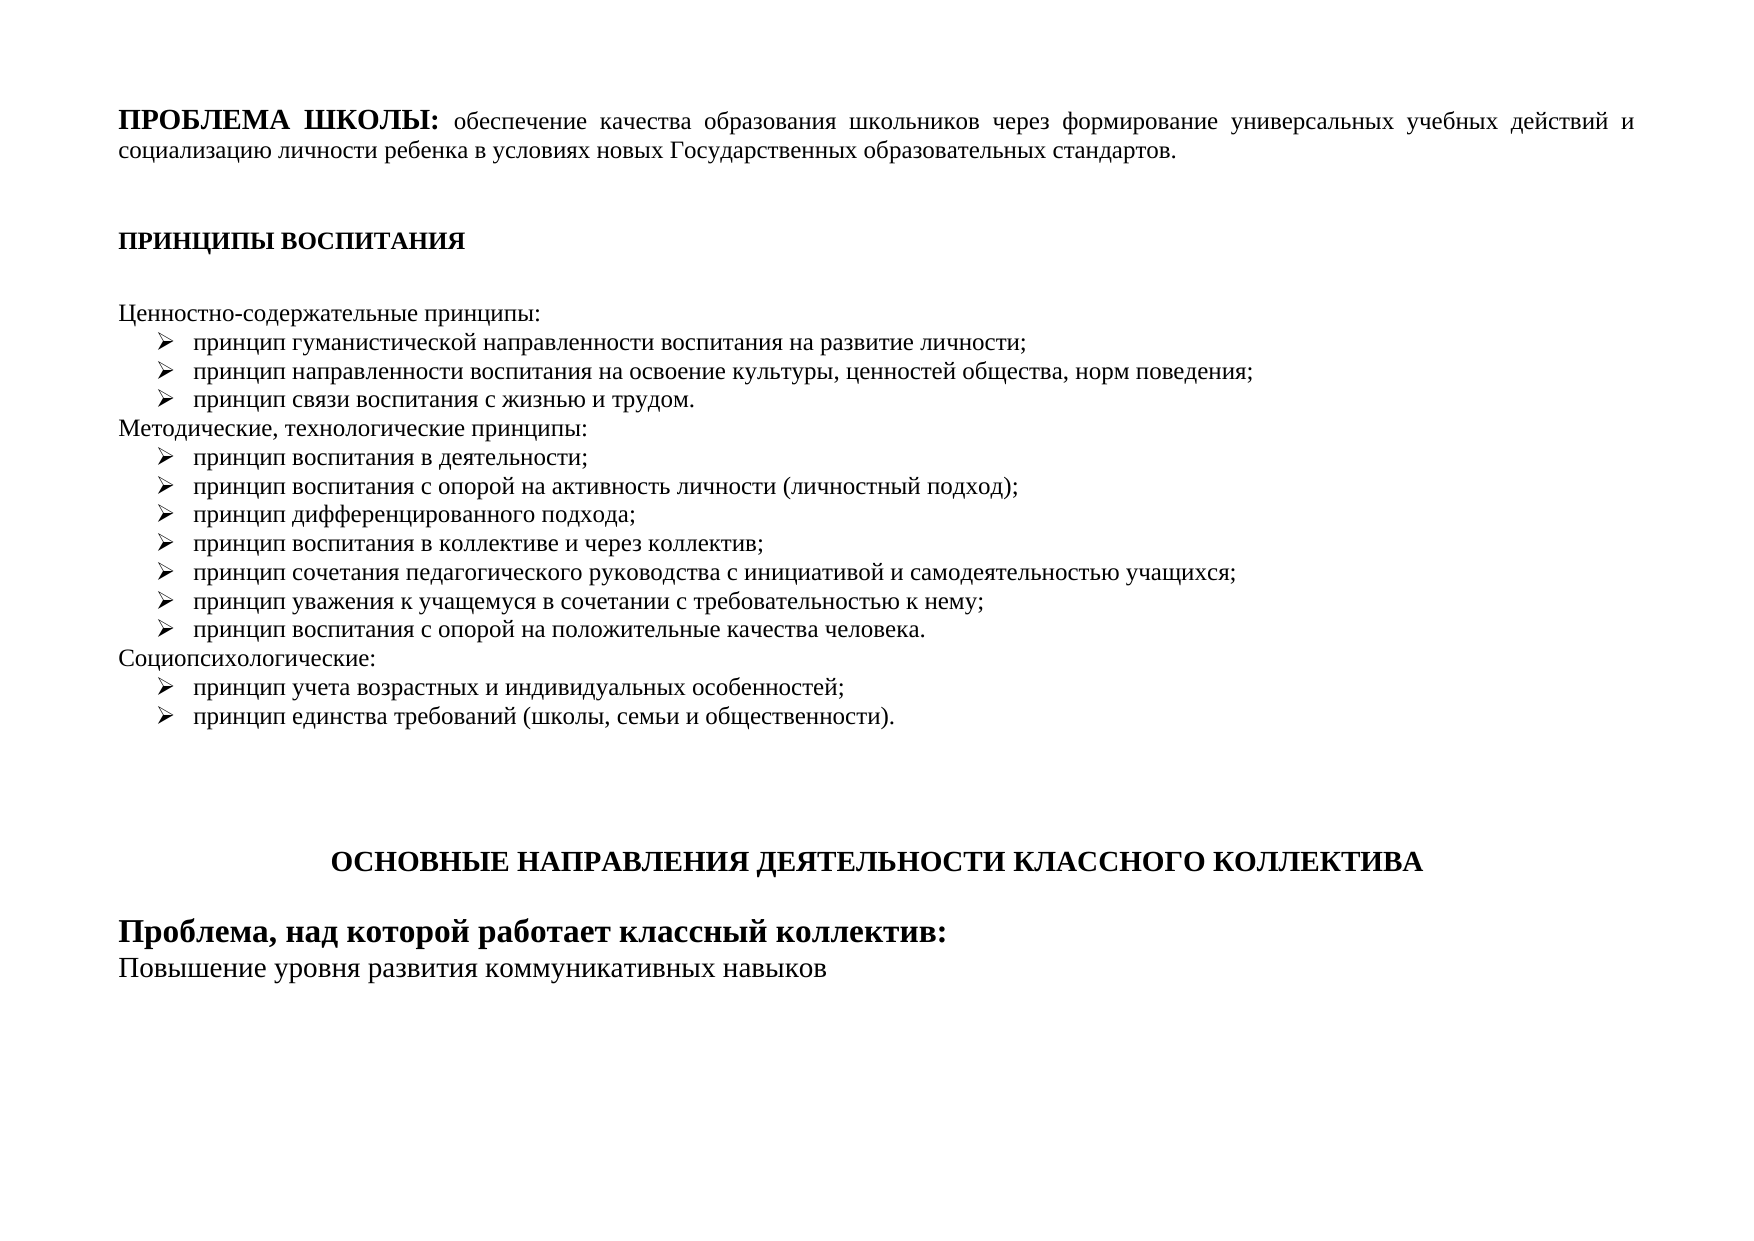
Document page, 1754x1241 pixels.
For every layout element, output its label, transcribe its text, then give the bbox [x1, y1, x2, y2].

text Социопсихологические: [118, 643, 1636, 672]
list принцип воспитания в коллективе и через коллектив; [156, 528, 1636, 557]
list принцип воспитания с опорой на активность личности (личностный подход); [156, 471, 1636, 499]
list принцип учета возрастных и индивидуальных особенностей; [156, 672, 1636, 701]
text ПРОБЛЕМА ШКОЛЫ: обеспечение качества образования школьников через формирование универсальных учебных действий и социализацию личности ребенка в условиях новых Государственных образовательных стандартов. [118, 102, 1636, 164]
list принцип связи воспитания с жизнью и трудом. [156, 384, 1636, 413]
text Ценностно-содержательные принципы: [118, 298, 1636, 327]
list принцип направленности воспитания на освоение культуры, ценностей общества, норм поведения; [156, 356, 1636, 384]
text Проблема, над которой работает классный коллектив: [118, 912, 1636, 950]
list принцип единства требований (школы, семьи и общественности). [156, 701, 1636, 729]
text ОСНОВНЫЕ НАПРАВЛЕНИЯ ДЕЯТЕЛЬНОСТИ классного коллектива [118, 844, 1636, 878]
text ПРИНЦИПЫ ВОСПИТАНИЯ [118, 226, 1636, 255]
list принцип дифференцированного подхода; [156, 499, 1636, 528]
list принцип воспитания с опорой на положительные качества человека. [156, 614, 1636, 643]
list принцип уважения к учащемуся в сочетании с требовательностью к нему; [156, 586, 1636, 614]
text Методические, технологические принципы: [118, 413, 1636, 442]
list принцип сочетания педагогического руководства с инициативой и самодеятельностью учащихся; [156, 557, 1636, 586]
list принцип воспитания в деятельности; [156, 442, 1636, 471]
text Повышение уровня развития коммуникативных навыков [118, 950, 1636, 983]
list принцип гуманистической направленности воспитания на развитие личности; [156, 327, 1636, 356]
